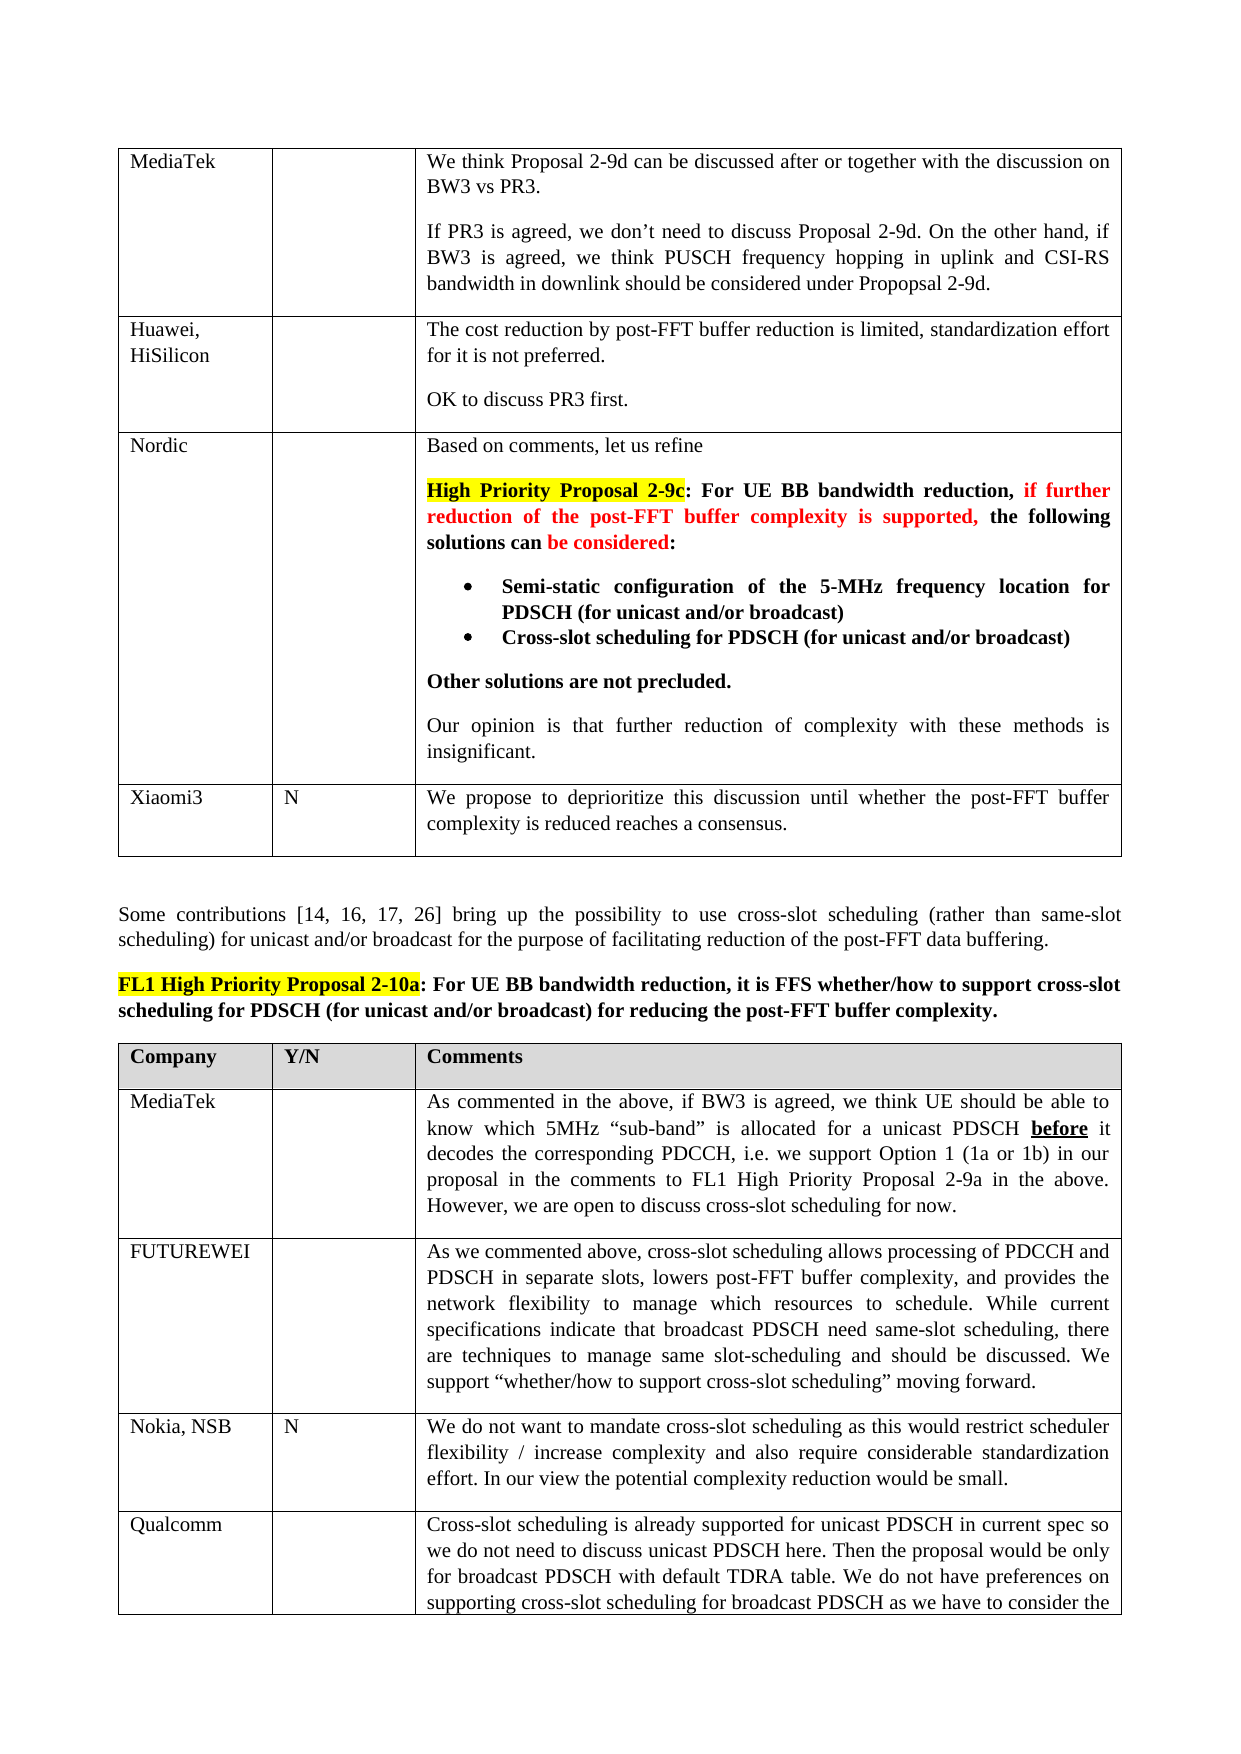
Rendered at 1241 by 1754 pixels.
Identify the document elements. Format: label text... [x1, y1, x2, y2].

table_cell We do not want to mandate cross-slot scheduling as this would restrict scheduler flexibility / increase complexity and also require considerable standardization effort. In our view the potential complexity reduction would be small. [416, 1414, 1121, 1511]
table_cell MediaTek [119, 1090, 272, 1238]
table_cell N [273, 1414, 415, 1511]
table_cell FUTUREWEI [119, 1239, 272, 1413]
table_cell Nordic [119, 433, 272, 784]
table_cell Huawei, HiSilicon [119, 317, 272, 432]
table_cell [273, 1090, 415, 1238]
table_cell Nokia, NSB [119, 1414, 272, 1511]
text FL1 High Priority Proposal 2-10a: For UE BB bandwidth reduction, it is FFS whether/how to support cross-slot scheduling for PDSCH (for unicast and/or broadcast) for reducing the post-FFT buffer complexity. [118, 972, 1122, 1022]
table_header Company [119, 1044, 272, 1088]
table_cell Xiaomi3 [119, 785, 272, 856]
table_cell [273, 149, 415, 316]
table_cell N [273, 785, 415, 856]
table_cell Based on comments, let us refine High Priority Proposal 2-9c: For UE BB bandwidth reduction, if further reduction of the post-FFT buffer complexity is supported, the following solutions can be considered: Semi-static configuration of the 5-MHz frequency location for PDSCH (for unicast and/or broadcast) Cross-slot scheduling for PDSCH (for unicast and/or broadcast) Other solutions are not precluded. Our opinion is that further reduction of complexity with these methods is insignificant. [416, 433, 1121, 784]
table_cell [416, 1512, 1121, 1614]
table_cell [273, 1512, 415, 1614]
table_header Y/N [273, 1044, 415, 1088]
table_cell The cost reduction by post-FFT buffer reduction is limited, standardization effort for it is not preferred. OK to discuss PR3 first. [416, 317, 1121, 432]
text Some contributions [14, 16, 17, 26] bring up the possibility to use cross-slot scheduling (rather than same-slot scheduling) for unicast and/or broadcast for the purpose of facilitating reduction of the post-FFT data buffering. [118, 901, 1122, 951]
table_cell We propose to deprioritize this discussion until whether the post-FFT buffer complexity is reduced reaches a consensus. [416, 785, 1121, 856]
table_cell [273, 433, 415, 784]
table_cell [273, 317, 415, 432]
table_cell MediaTek [119, 149, 272, 316]
table_cell As we commented above, cross-slot scheduling allows processing of PDCCH and PDSCH in separate slots, lowers post-FFT buffer complexity, and provides the network flexibility to manage which resources to schedule. While current specifications indicate that broadcast PDSCH need same-slot scheduling, there are techniques to manage same slot-scheduling and should be discussed. We support “whether/how to support cross-slot scheduling” moving forward. [416, 1239, 1121, 1413]
table_header Comments [416, 1044, 1121, 1088]
table_cell As commented in the above, if BW3 is agreed, we think UE should be able to know which 5MHz “sub-band” is allocated for a unicast PDSCH before it decodes the corresponding PDCCH, i.e. we support Option 1 (1a or 1b) in our proposal in the comments to FL1 High Priority Proposal 2-9a in the above. However, we are open to discuss cross-slot scheduling for now. [416, 1090, 1121, 1238]
table_cell [273, 1239, 415, 1413]
table_cell Qualcomm [119, 1512, 272, 1614]
table_cell We think Proposal 2-9d can be discussed after or together with the discussion on BW3 vs PR3. If PR3 is agreed, we don’t need to discuss Proposal 2-9d. On the other hand, if BW3 is agreed, we think PUSCH frequency hopping in uplink and CSI-RS bandwidth in downlink should be considered under Propopsal 2-9d. [416, 149, 1121, 316]
